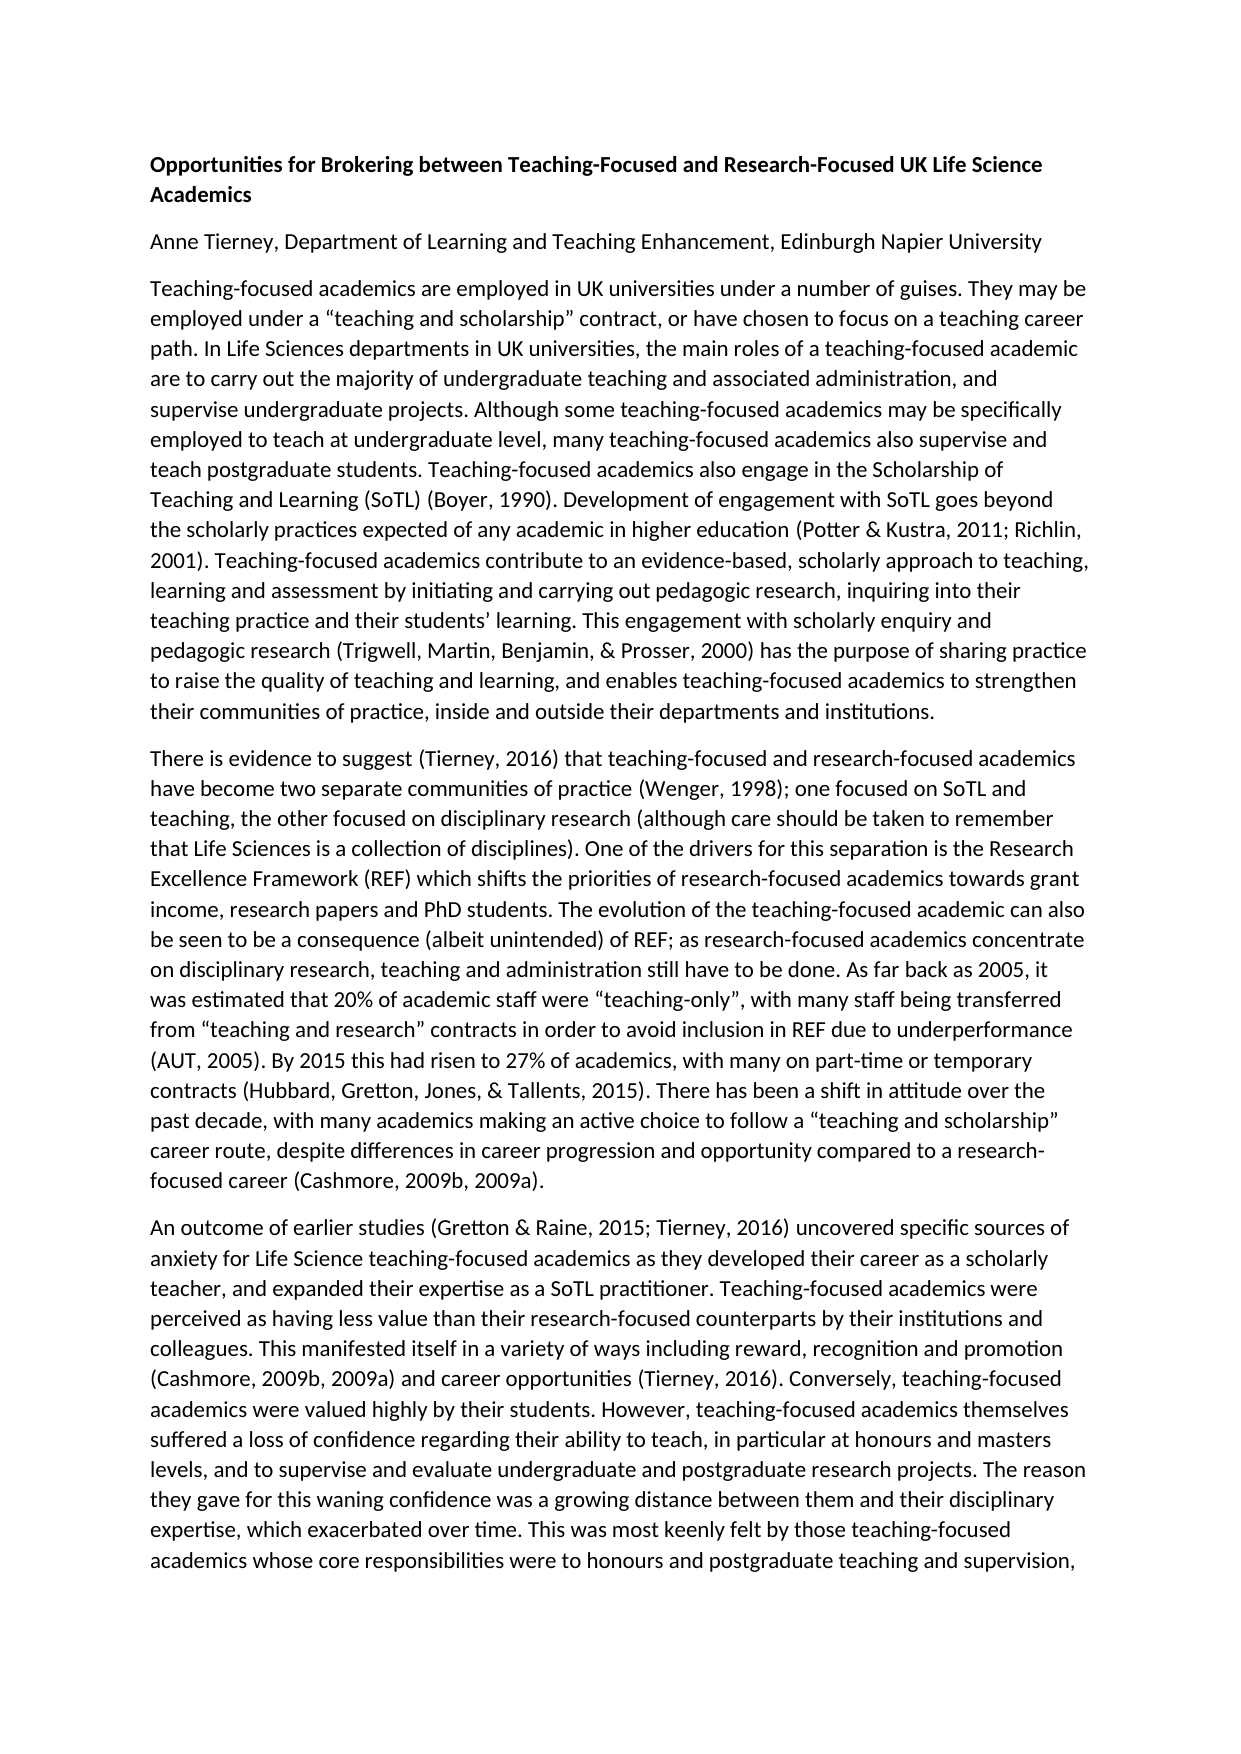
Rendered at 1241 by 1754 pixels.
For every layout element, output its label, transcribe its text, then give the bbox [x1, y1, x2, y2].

text Opportunities for Brokering between Teaching-Focused and Research-Focused UK Life Science Academics [150, 150, 1090, 208]
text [150, 1213, 1090, 1574]
text Anne Tierney, Department of Learning and Teaching Enhancement, Edinburgh Napier University [150, 227, 1090, 255]
text Teaching-focused academics are employed in UK universities under a number of guises. They may be employed under a “teaching and scholarship” contract, or have chosen to focus on a teaching career path. In Life Sciences departments in UK universities, the main roles of a teaching-focused academic are to carry out the majority of undergraduate teaching and associated administration, and supervise undergraduate projects. Although some teaching-focused academics may be specifically employed to teach at undergraduate level, many teaching-focused academics also supervise and teach postgraduate students. Teaching-focused academics also engage in the Scholarship of Teaching and Learning (SoTL) (Boyer, 1990). Development of engagement with SoTL goes beyond the scholarly practices expected of any academic in higher education (Potter & Kustra, 2011; Richlin, 2001). Teaching-focused academics contribute to an evidence-based, scholarly approach to teaching, learning and assessment by initiating and carrying out pedagogic research, inquiring into their teaching practice and their students’ learning. This engagement with scholarly enquiry and pedagogic research (Trigwell, Martin, Benjamin, & Prosser, 2000) has the purpose of sharing practice to raise the quality of teaching and learning, and enables teaching-focused academics to strengthen their communities of practice, inside and outside their departments and institutions. [150, 274, 1090, 725]
text There is evidence to suggest (Tierney, 2016) that teaching-focused and research-focused academics have become two separate communities of practice (Wenger, 1998); one focused on SoTL and teaching, the other focused on disciplinary research (although care should be taken to remember that Life Sciences is a collection of disciplines). One of the drivers for this separation is the Research Excellence Framework (REF) which shifts the priorities of research-focused academics towards grant income, research papers and PhD students. The evolution of the teaching-focused academic can also be seen to be a consequence (albeit unintended) of REF; as research-focused academics concentrate on disciplinary research, teaching and administration still have to be done. As far back as 2005, it was estimated that 20% of academic staff were “teaching-only”, with many staff being transferred from “teaching and research” contracts in order to avoid inclusion in REF due to underperformance (AUT, 2005). By 2015 this had risen to 27% of academics, with many on part-time or temporary contracts (Hubbard, Gretton, Jones, & Tallents, 2015). There has been a shift in attitude over the past decade, with many academics making an active choice to follow a “teaching and scholarship” career route, despite differences in career progression and opportunity compared to a research-focused career (Cashmore, 2009b, 2009a). [150, 744, 1090, 1195]
